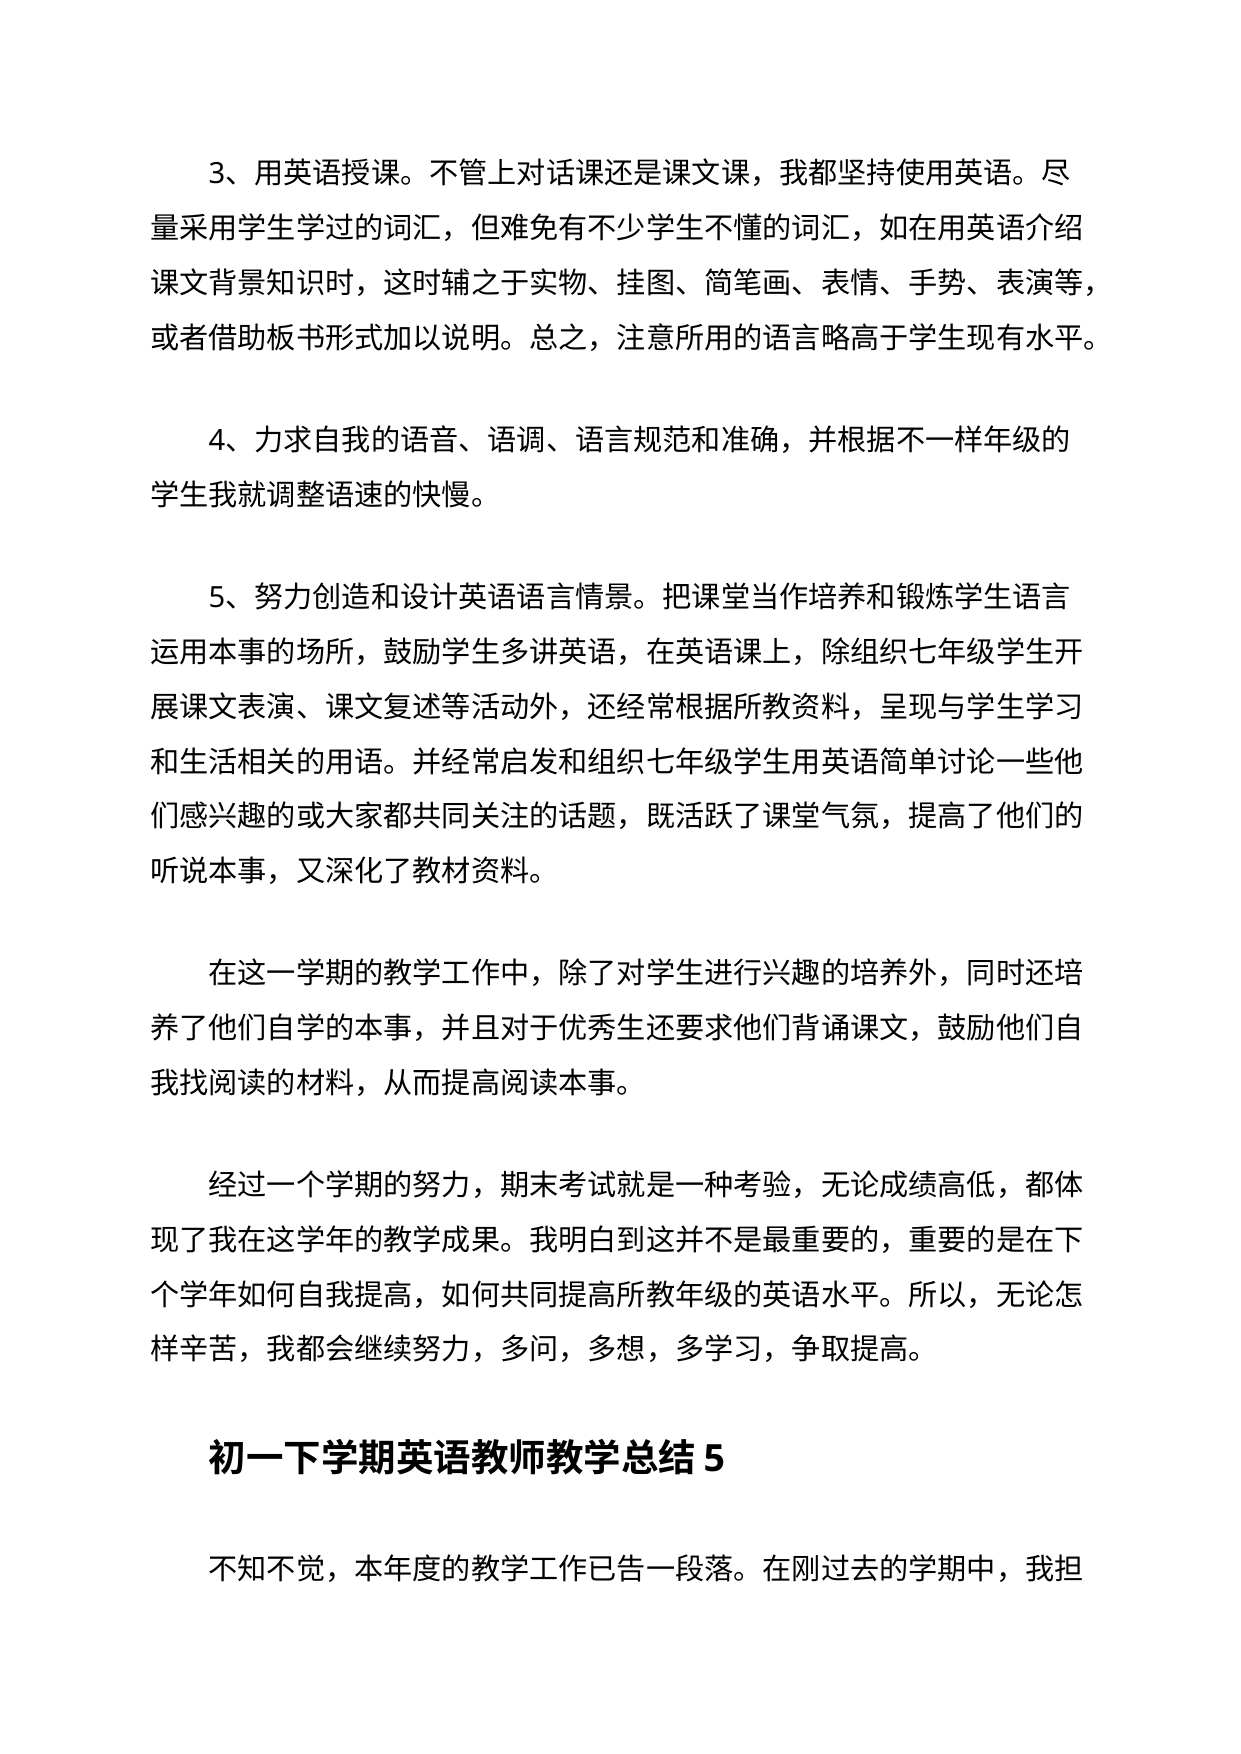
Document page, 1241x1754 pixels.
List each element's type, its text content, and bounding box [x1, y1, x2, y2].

text 4、力求自我的语音、语调、语言规范和准确，并根据不一样年级的学生我就调整语速的快慢。 [150, 417, 1090, 514]
text 3、用英语授课。不管上对话课还是课文课，我都坚持使用英语。尽量采用学生学过的词汇，但难免有不少学生不懂的词汇，如在用英语介绍课文背景知识时，这时辅之于实物、挂图、简笔画、表情、手势、表演等，或者借助板书形式加以说明。总之，注意所用的语言略高于学生现有水平。 [150, 150, 1090, 357]
text 经过一个学期的努力，期末考试就是一种考验，无论成绩高低，都体现了我在这学年的教学成果。我明白到这并不是最重要的，重要的是在下个学年如何自我提高，如何共同提高所教年级的英语水平。所以，无论怎样辛苦，我都会继续努力，多问，多想，多学习，争取提高。 [150, 1161, 1090, 1368]
text 初一下学期英语教师教学总结5 [150, 1428, 1090, 1482]
text 5、努力创造和设计英语语言情景。把课堂当作培养和锻炼学生语言运用本事的场所，鼓励学生多讲英语，在英语课上，除组织七年级学生开展课文表演、课文复述等活动外，还经常根据所教资料，呈现与学生学习和生活相关的用语。并经常启发和组织七年级学生用英语简单讨论一些他们感兴趣的或大家都共同关注的话题，既活跃了课堂气氛，提高了他们的听说本事，又深化了教材资料。 [150, 573, 1090, 890]
text 在这一学期的教学工作中，除了对学生进行兴趣的培养外，同时还培养了他们自学的本事，并且对于优秀生还要求他们背诵课文，鼓励他们自我找阅读的材料，从而提高阅读本事。 [150, 950, 1090, 1102]
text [150, 1545, 1090, 1588]
